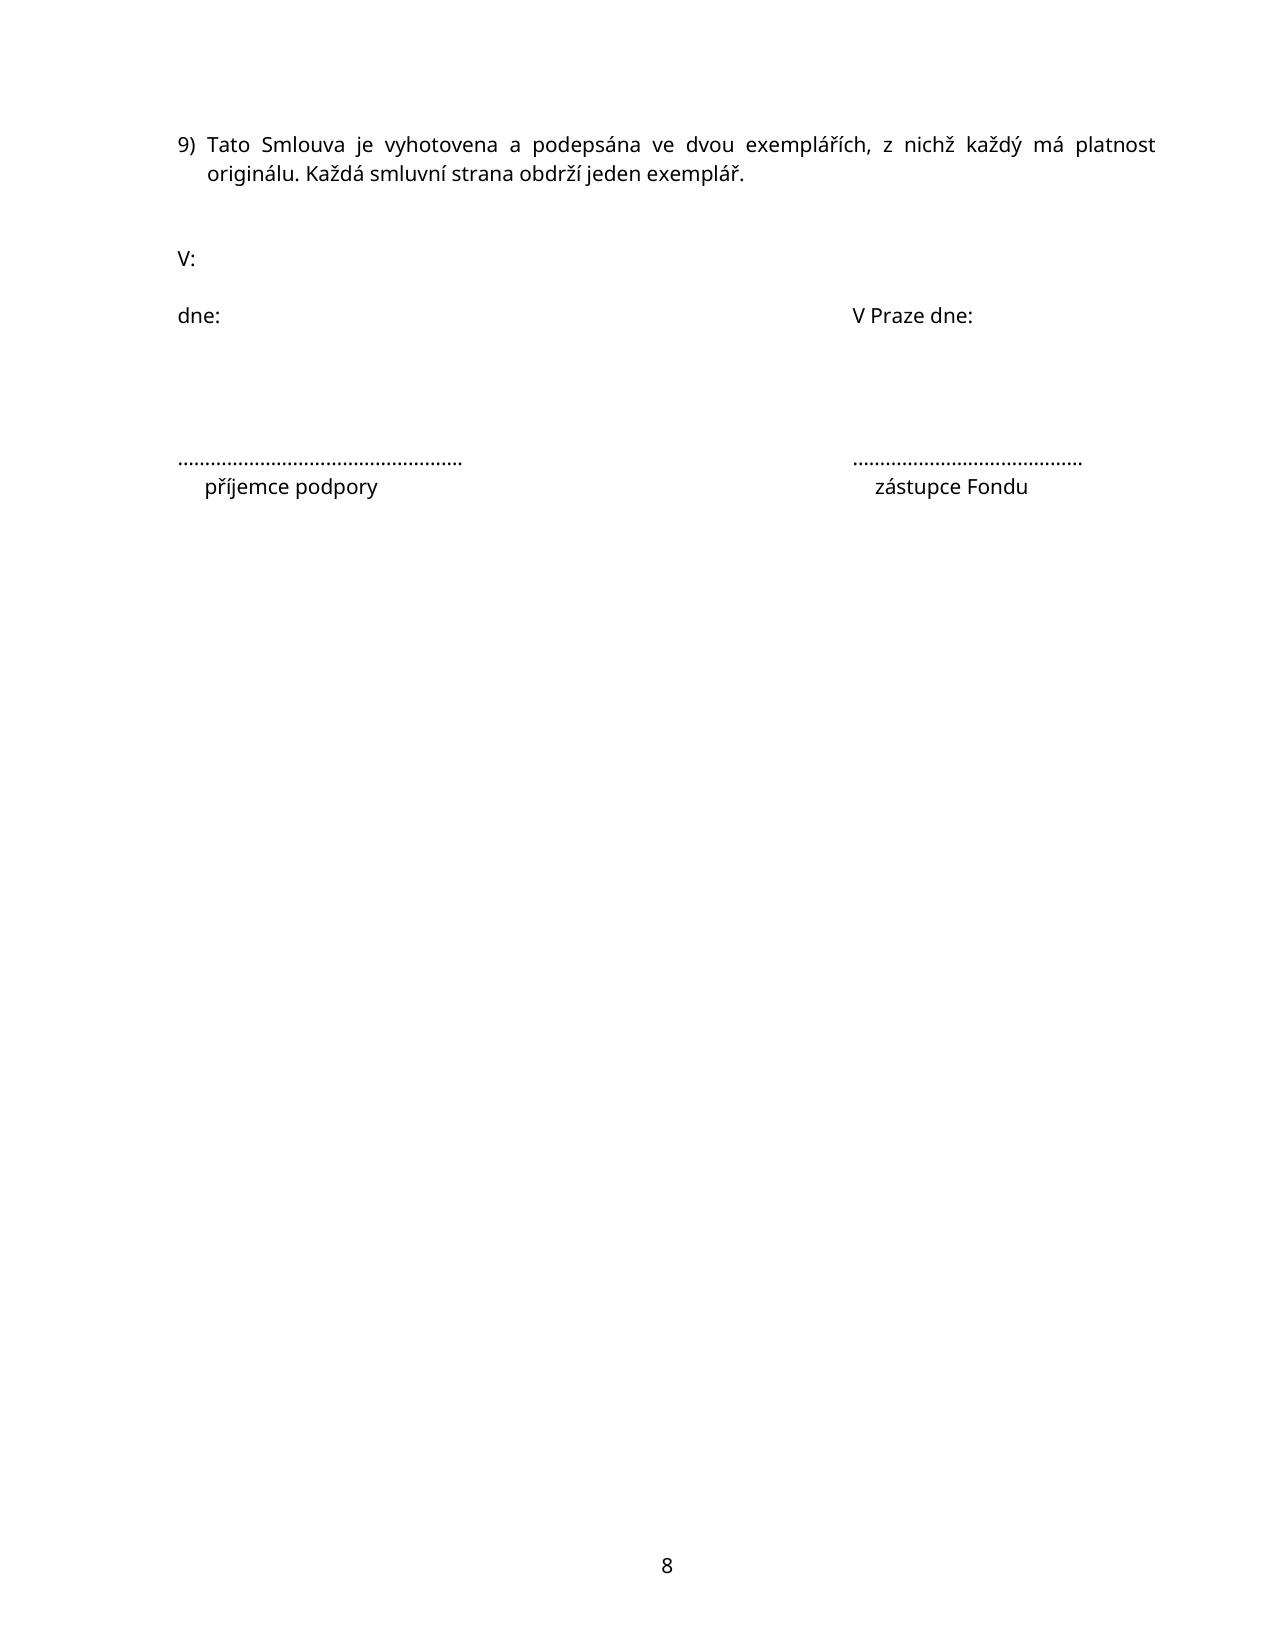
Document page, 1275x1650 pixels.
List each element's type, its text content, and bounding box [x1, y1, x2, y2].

text V: [177, 244, 1157, 273]
text příjemce podpory zástupce Fondu [177, 472, 1157, 500]
text dne: V Praze dne: [177, 301, 1157, 330]
list Tato Smlouva je vyhotovena a podepsána ve dvou exemplářích, z nichž každý má platnost originálu. Každá smluvní strana obdrží jeden exemplář. [177, 131, 1157, 187]
text ……………………………………………. …………………………………… [177, 443, 1157, 472]
